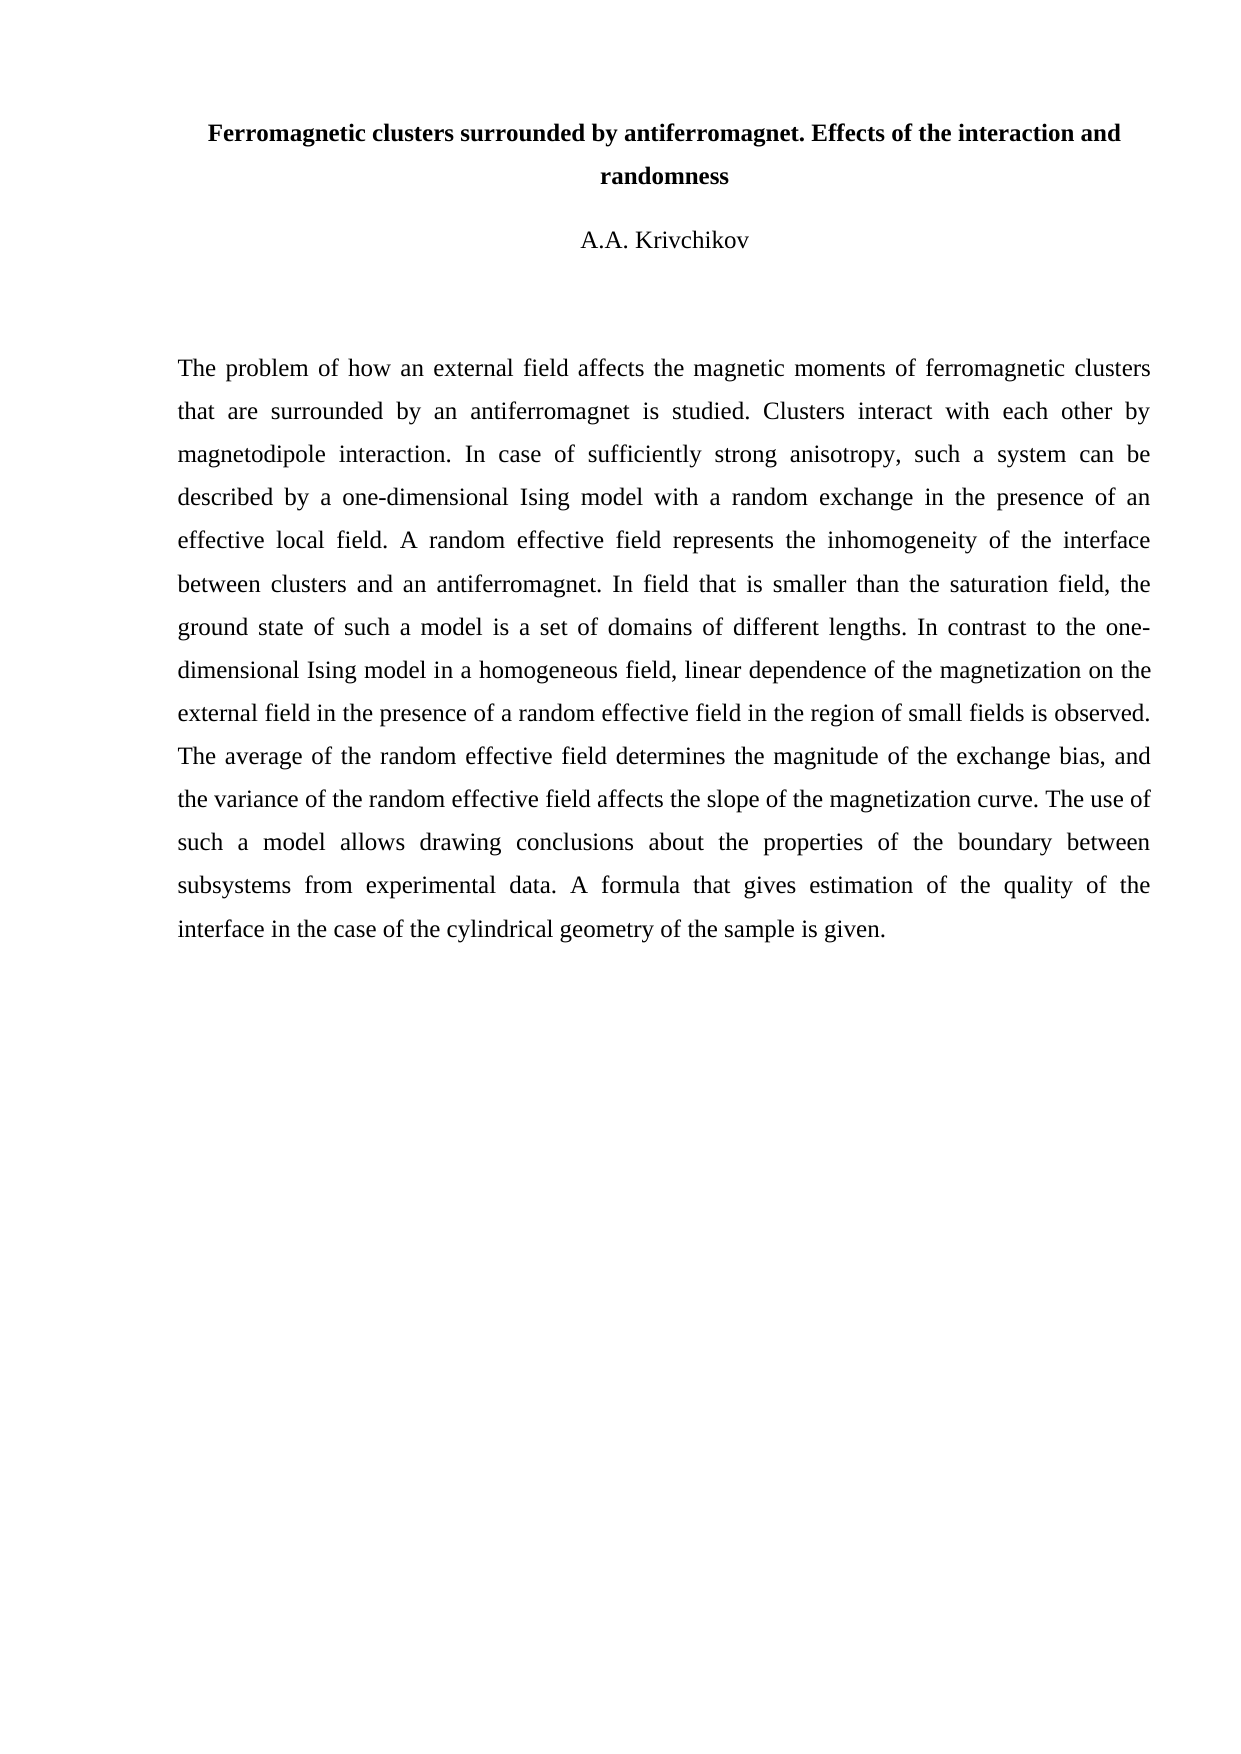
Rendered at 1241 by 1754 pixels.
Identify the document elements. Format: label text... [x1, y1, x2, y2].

text A.A. Krivchikov [177, 225, 1152, 254]
text Ferromagnetic clusters surrounded by antiferromagnet. Effects of the interaction and randomness [177, 118, 1152, 190]
text The problem of how an external field affects the magnetic moments of ferromagnetic clusters that are surrounded by an antiferromagnet is studied. Clusters interact with each other by magnetodipole interaction. In case of sufficiently strong anisotropy, such a system can be described by a one-dimensional Ising model with a random exchange in the presence of an effective local field. A random effective field represents the inhomogeneity of the interface between clusters and an antiferromagnet. In field that is smaller than the saturation field, the ground state of such a model is a set of domains of different lengths. In contrast to the one-dimensional Ising model in a homogeneous field, linear dependence of the magnetization on the external field in the presence of a random effective field in the region of small fields is observed. The average of the random effective field determines the magnitude of the exchange bias, and the variance of the random effective field affects the slope of the magnetization curve. The use of such a model allows drawing conclusions about the properties of the boundary between subsystems from experimental data. A formula that gives estimation of the quality of the interface in the case of the cylindrical geometry of the sample is given. [177, 353, 1152, 942]
